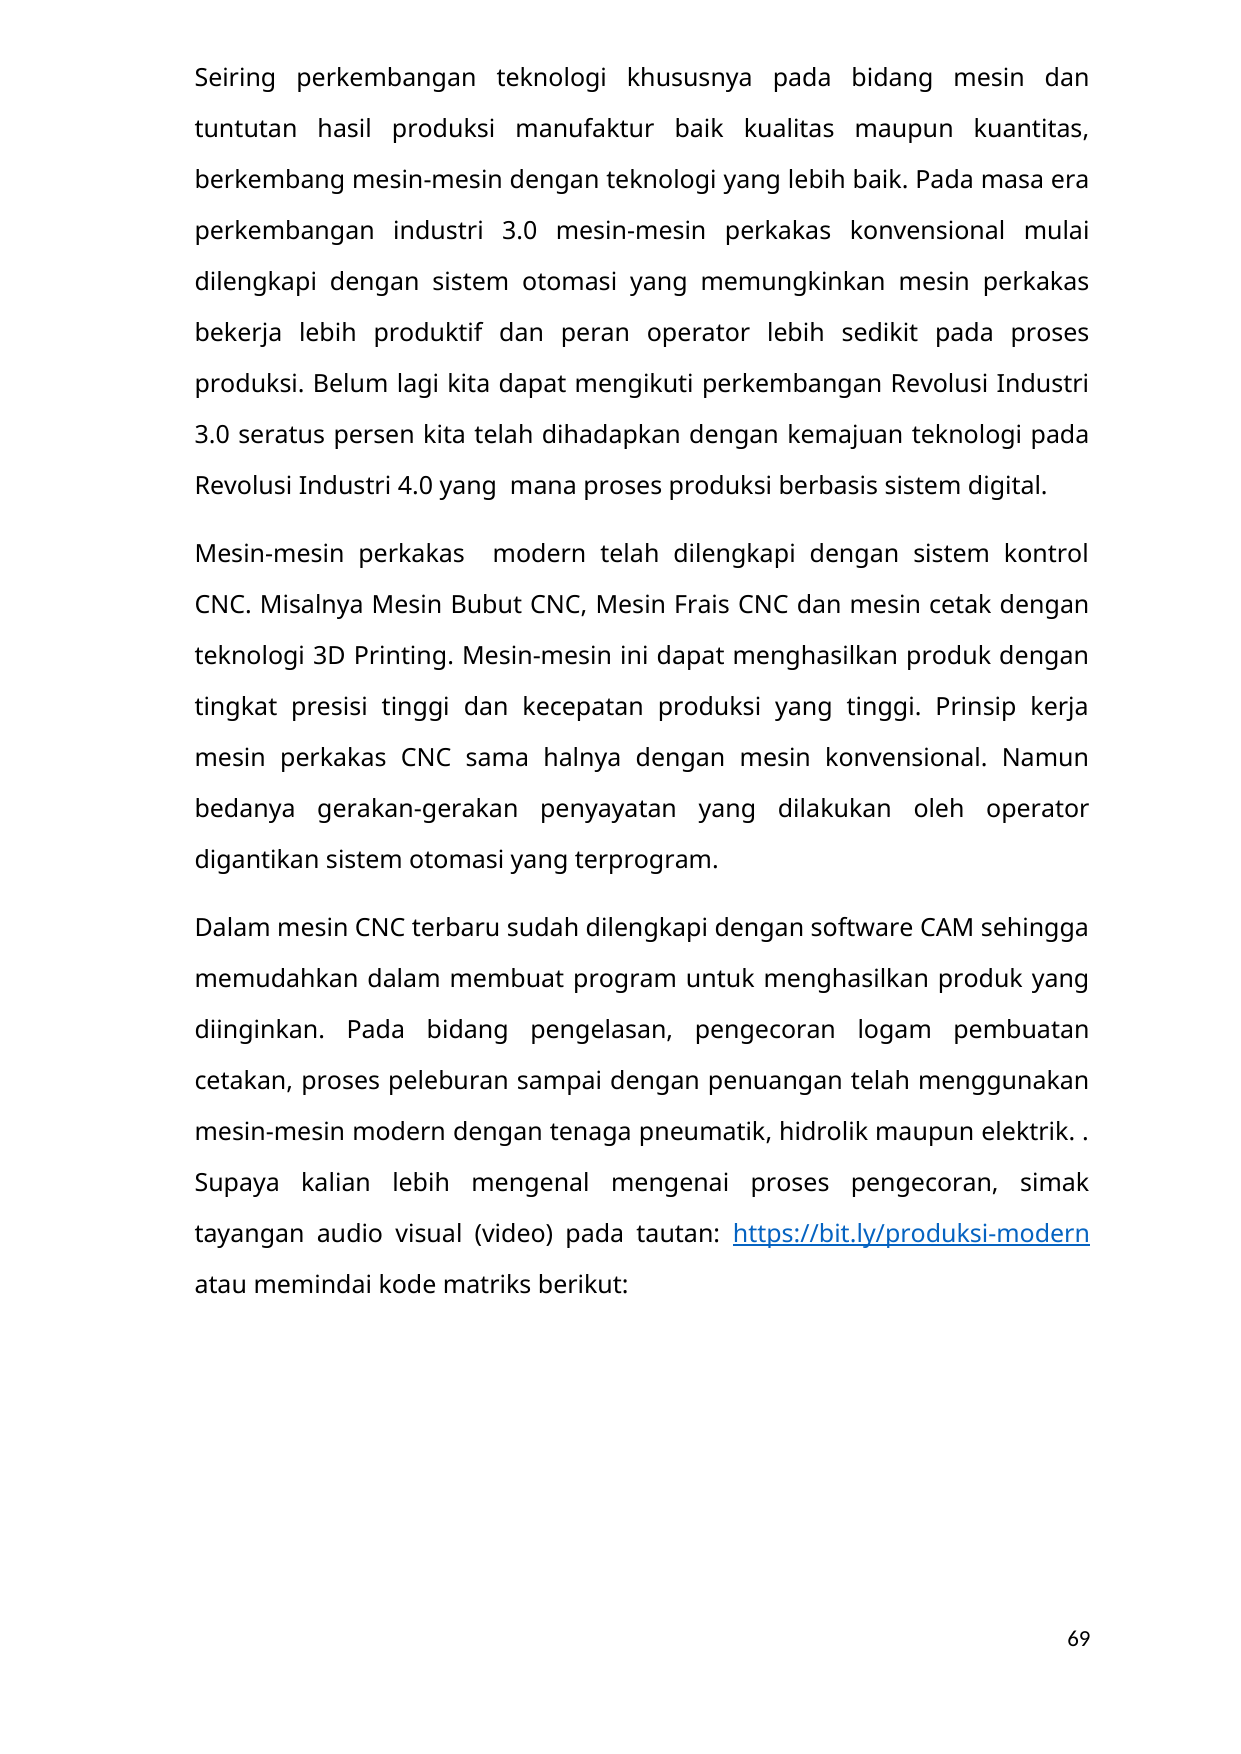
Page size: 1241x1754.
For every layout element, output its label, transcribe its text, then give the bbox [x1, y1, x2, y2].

text Seiring perkembangan teknologi khususnya pada bidang mesin dan tuntutan hasil produksi manufaktur baik kualitas maupun kuantitas, berkembang mesin-mesin dengan teknologi yang lebih baik. Pada masa era perkembangan industri 3.0 mesin-mesin perkakas konvensional mulai dilengkapi dengan sistem otomasi yang memungkinkan mesin perkakas bekerja lebih produktif dan peran operator lebih sedikit pada proses produksi. Belum lagi kita dapat mengikuti perkembangan Revolusi Industri 3.0 seratus persen kita telah dihadapkan dengan kemajuan teknologi pada Revolusi Industri 4.0 yang mana proses produksi berbasis sistem digital. [194, 59, 1090, 502]
text Dalam mesin CNC terbaru sudah dilengkapi dengan software CAM sehingga memudahkan dalam membuat program untuk menghasilkan produk yang diinginkan. Pada bidang pengelasan, pengecoran logam pembuatan cetakan, proses peleburan sampai dengan penuangan telah menggunakan mesin-mesin modern dengan tenaga pneumatik, hidrolik maupun elektrik. . Supaya kalian lebih mengenal mengenai proses pengecoran, simak tayangan audio visual (video) pada tautan: https://bit.ly/produksi-modern atau memindai kode matriks berikut: [194, 909, 1090, 1301]
text Mesin-mesin perkakas modern telah dilengkapi dengan sistem kontrol CNC. Misalnya Mesin Bubut CNC, Mesin Frais CNC dan mesin cetak dengan teknologi 3D Printing. Mesin-mesin ini dapat menghasilkan produk dengan tingkat presisi tinggi dan kecepatan produksi yang tinggi. Prinsip kerja mesin perkakas CNC sama halnya dengan mesin konvensional. Namun bedanya gerakan-gerakan penyayatan yang dilakukan oleh operator digantikan sistem otomasi yang terprogram. [194, 535, 1090, 876]
